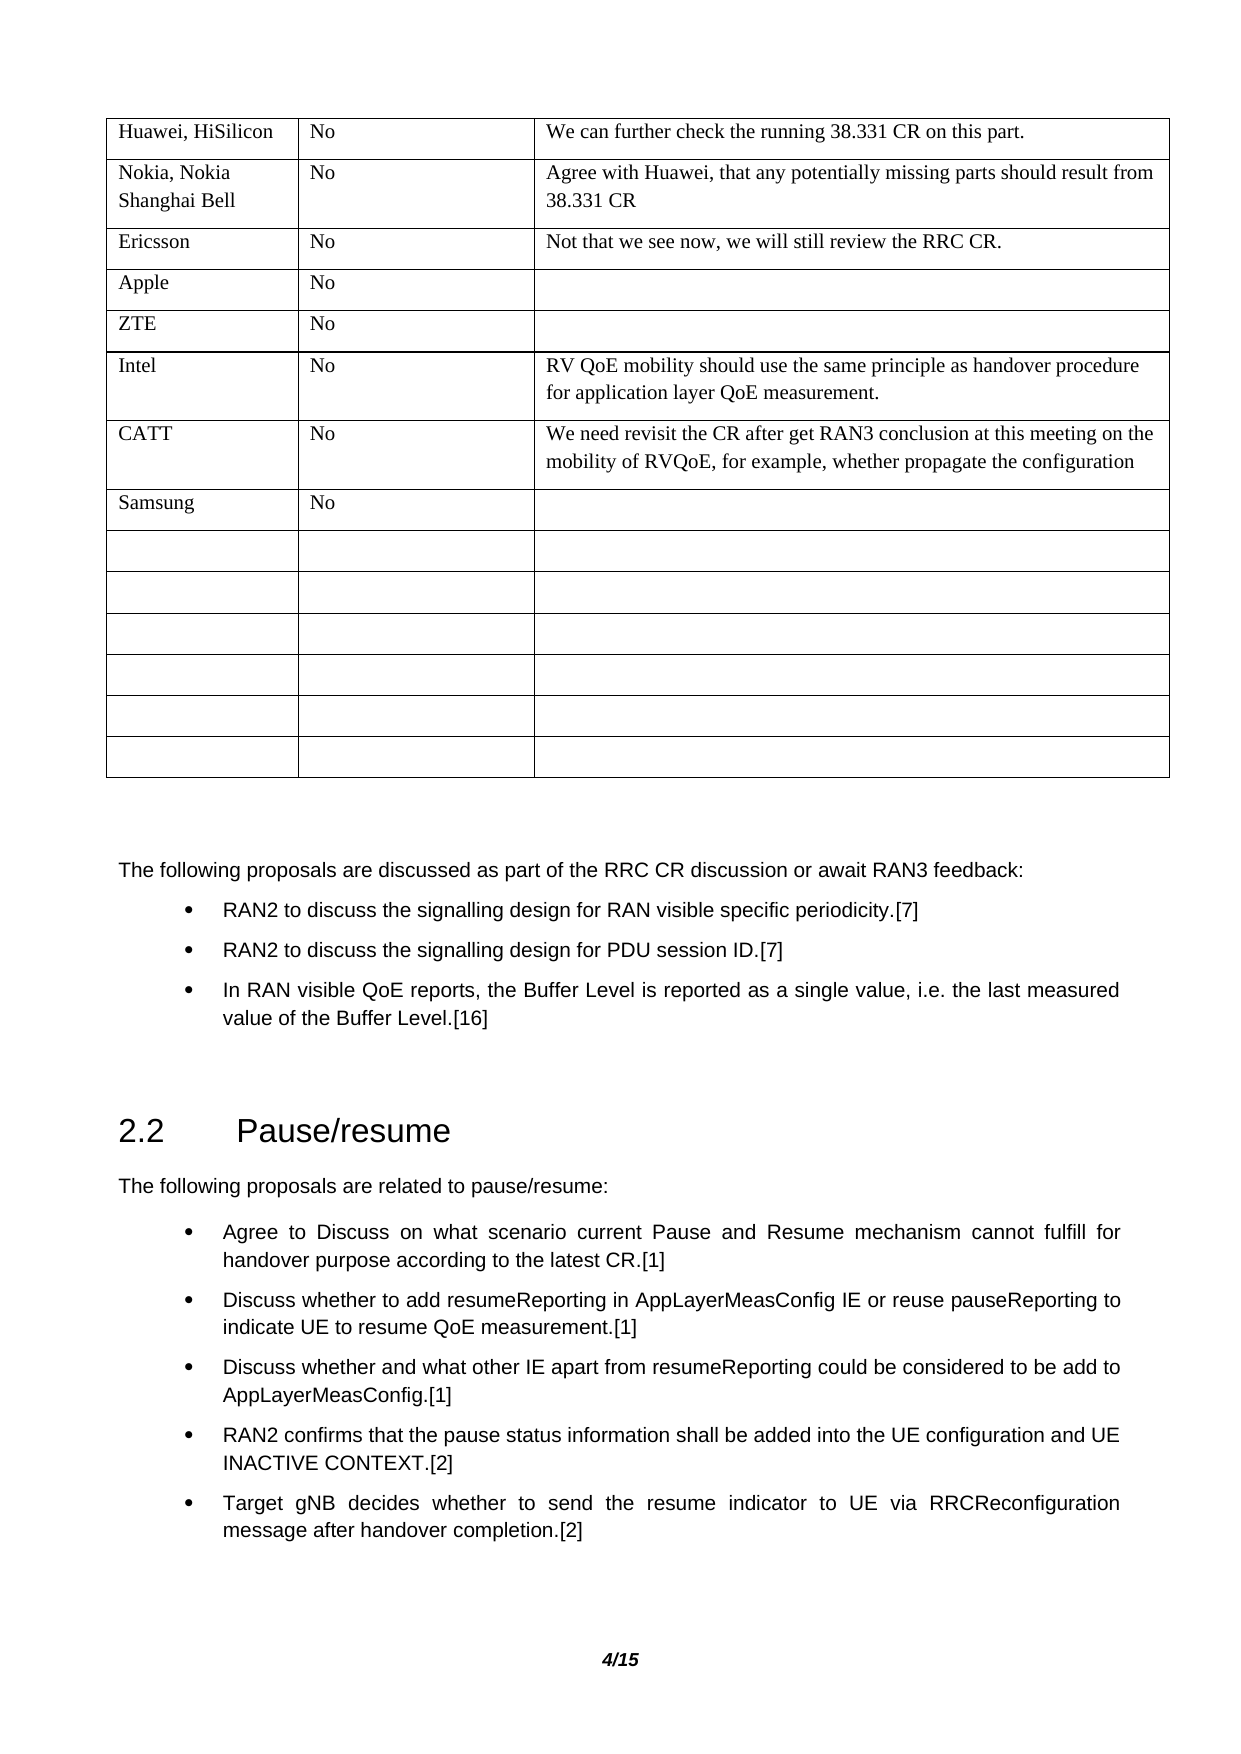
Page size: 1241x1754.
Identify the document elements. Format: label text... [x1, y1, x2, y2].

list In RAN visible QoE reports, the Buffer Level is reported as a single value, i.e. the last measured value of the Buffer Level.[16] [185, 978, 1122, 1030]
list Target gNB decides whether to send the resume indicator to UE via RRCReconfiguration message after handover completion.[2] [185, 1490, 1122, 1542]
list The following proposals are discussed as part of the RRC CR discussion or await RAN3 feedback: [118, 858, 1122, 882]
list Agree to Discuss on what scenario current Pause and Resume mechanism cannot fulfill for handover purpose according to the latest CR.[1] [185, 1220, 1122, 1272]
table_cell Not that we see now, we will still review the RRC CR. [535, 229, 1169, 269]
table_cell CATT [107, 421, 298, 489]
table_cell No [299, 353, 534, 420]
table_cell We need revisit the CR after get RAN3 conclusion at this meeting on the mobility of RVQoE, for example, whether propagate the configuration [535, 421, 1169, 489]
table_cell [107, 737, 298, 777]
table_cell [299, 737, 534, 777]
table_cell [299, 614, 534, 653]
table_cell [535, 490, 1169, 530]
table_cell [535, 572, 1169, 612]
list RAN2 to discuss the signalling design for PDU session ID.[7] [185, 938, 1122, 962]
table_cell No [299, 270, 534, 310]
table_cell Apple [107, 270, 298, 310]
table_cell Ericsson [107, 229, 298, 269]
table_cell [535, 737, 1169, 777]
text The following proposals are related to pause/resume: [118, 1174, 1122, 1198]
table_cell [535, 311, 1169, 351]
table_cell Huawei, HiSilicon [107, 119, 298, 159]
table_cell Nokia, Nokia Shanghai Bell [107, 160, 298, 228]
table_cell No [299, 311, 534, 351]
table_cell No [299, 490, 534, 530]
table_cell No [299, 229, 534, 269]
table_cell No [299, 421, 534, 489]
list Discuss whether to add resumeReporting in AppLayerMeasConfig IE or reuse pauseReporting to indicate UE to resume QoE measurement.[1] [185, 1288, 1122, 1339]
table_cell Agree with Huawei, that any potentially missing parts should result from 38.331 CR [535, 160, 1169, 228]
table_cell We can further check the running 38.331 CR on this part. [535, 119, 1169, 159]
table_cell [107, 614, 298, 653]
table_cell [107, 572, 298, 612]
table_cell [535, 655, 1169, 695]
table_cell [107, 655, 298, 695]
table_cell ZTE [107, 311, 298, 351]
table_cell Samsung [107, 490, 298, 530]
table_cell [299, 572, 534, 612]
table_cell [535, 531, 1169, 571]
table_cell RV QoE mobility should use the same principle as handover procedure for application layer QoE measurement. [535, 353, 1169, 420]
list RAN2 confirms that the pause status information shall be added into the UE configuration and UE INACTIVE CONTEXT.[2] [185, 1423, 1122, 1474]
table_cell [535, 270, 1169, 310]
table_cell [107, 531, 298, 571]
list Discuss whether and what other IE apart from resumeReporting could be considered to be add to AppLayerMeasConfig.[1] [185, 1355, 1122, 1407]
table_cell Intel [107, 353, 298, 420]
table_cell [107, 696, 298, 736]
table_cell No [299, 119, 534, 159]
table_cell [535, 614, 1169, 653]
table_cell [299, 531, 534, 571]
subtitle 2.2 Pause/resume [118, 1111, 1122, 1149]
list RAN2 to discuss the signalling design for RAN visible specific periodicity.[7] [185, 898, 1122, 922]
table_cell No [299, 160, 534, 228]
table_cell [299, 655, 534, 695]
table_cell [299, 696, 534, 736]
table_cell [535, 696, 1169, 736]
